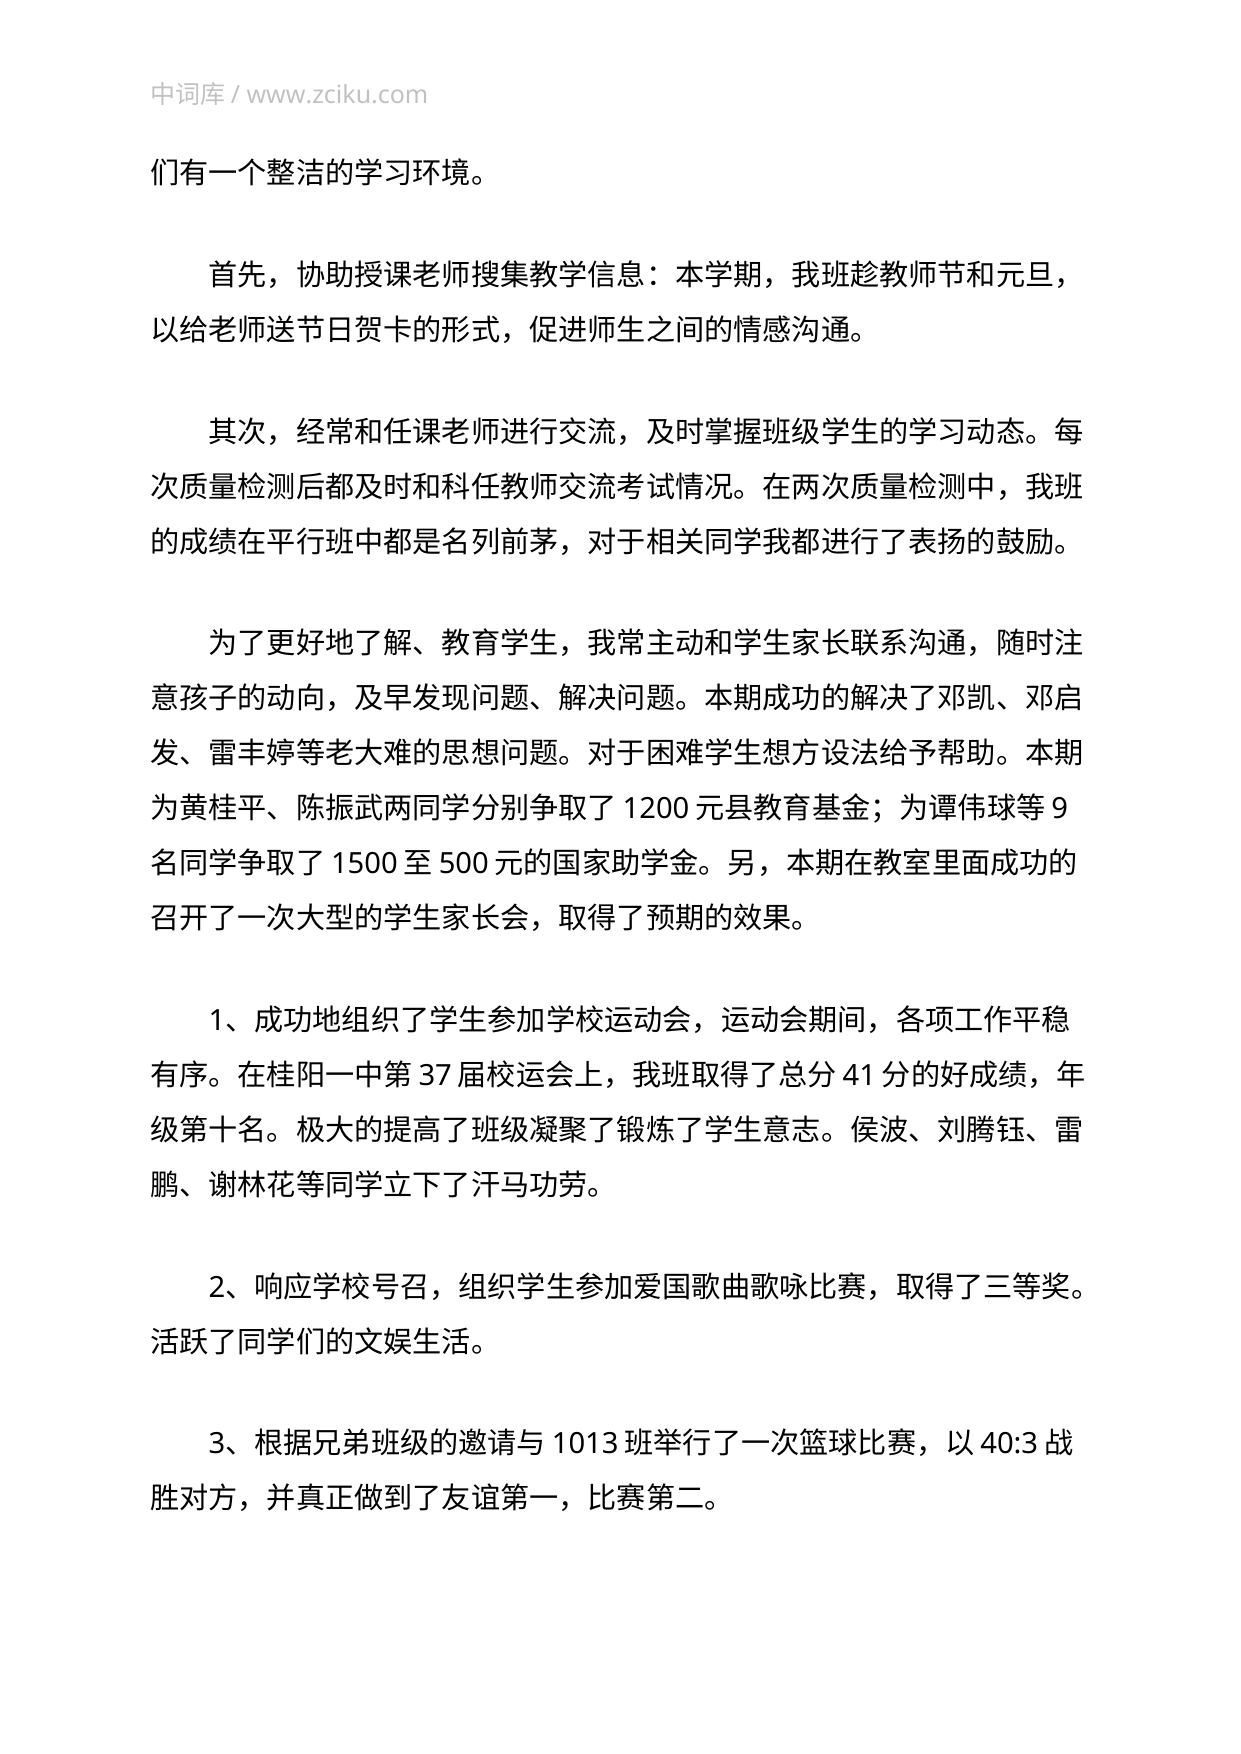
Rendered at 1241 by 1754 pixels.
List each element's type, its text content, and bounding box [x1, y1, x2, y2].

text 为了更好地了解、教育学生，我常主动和学生家长联系沟通，随时注意孩子的动向，及早发现问题、解决问题。本期成功的解决了邓凯、邓启发、雷丰婷等老大难的思想问题。对于困难学生想方设法给予帮助。本期为黄桂平、陈振武两同学分别争取了1200元县教育基金；为谭伟球等9名同学争取了1500至500元的国家助学金。另，本期在教室里面成功的召开了一次大型的学生家长会，取得了预期的效果。 [150, 620, 1090, 937]
text 首先，协助授课老师搜集教学信息：本学期，我班趁教师节和元旦，以给老师送节日贺卡的形式，促进师生之间的情感沟通。 [150, 252, 1090, 349]
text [150, 150, 1090, 192]
text 其次，经常和任课老师进行交流，及时掌握班级学生的学习动态。每次质量检测后都及时和科任教师交流考试情况。在两次质量检测中，我班的成绩在平行班中都是名列前茅，对于相关同学我都进行了表扬的鼓励。 [150, 408, 1090, 561]
text 2、响应学校号召，组织学生参加爱国歌曲歌咏比赛，取得了三等奖。活跃了同学们的文娱生活。 [150, 1263, 1090, 1360]
text 1、成功地组织了学生参加学校运动会，运动会期间，各项工作平稳有序。在桂阳一中第37届校运会上，我班取得了总分41分的好成绩，年级第十名。极大的提高了班级凝聚了锻炼了学生意志。侯波、刘腾钰、雷鹏、谢林花等同学立下了汗马功劳。 [150, 996, 1090, 1204]
text 3、根据兄弟班级的邀请与1013班举行了一次篮球比赛，以40:3战胜对方，并真正做到了友谊第一，比赛第二。 [150, 1420, 1090, 1517]
